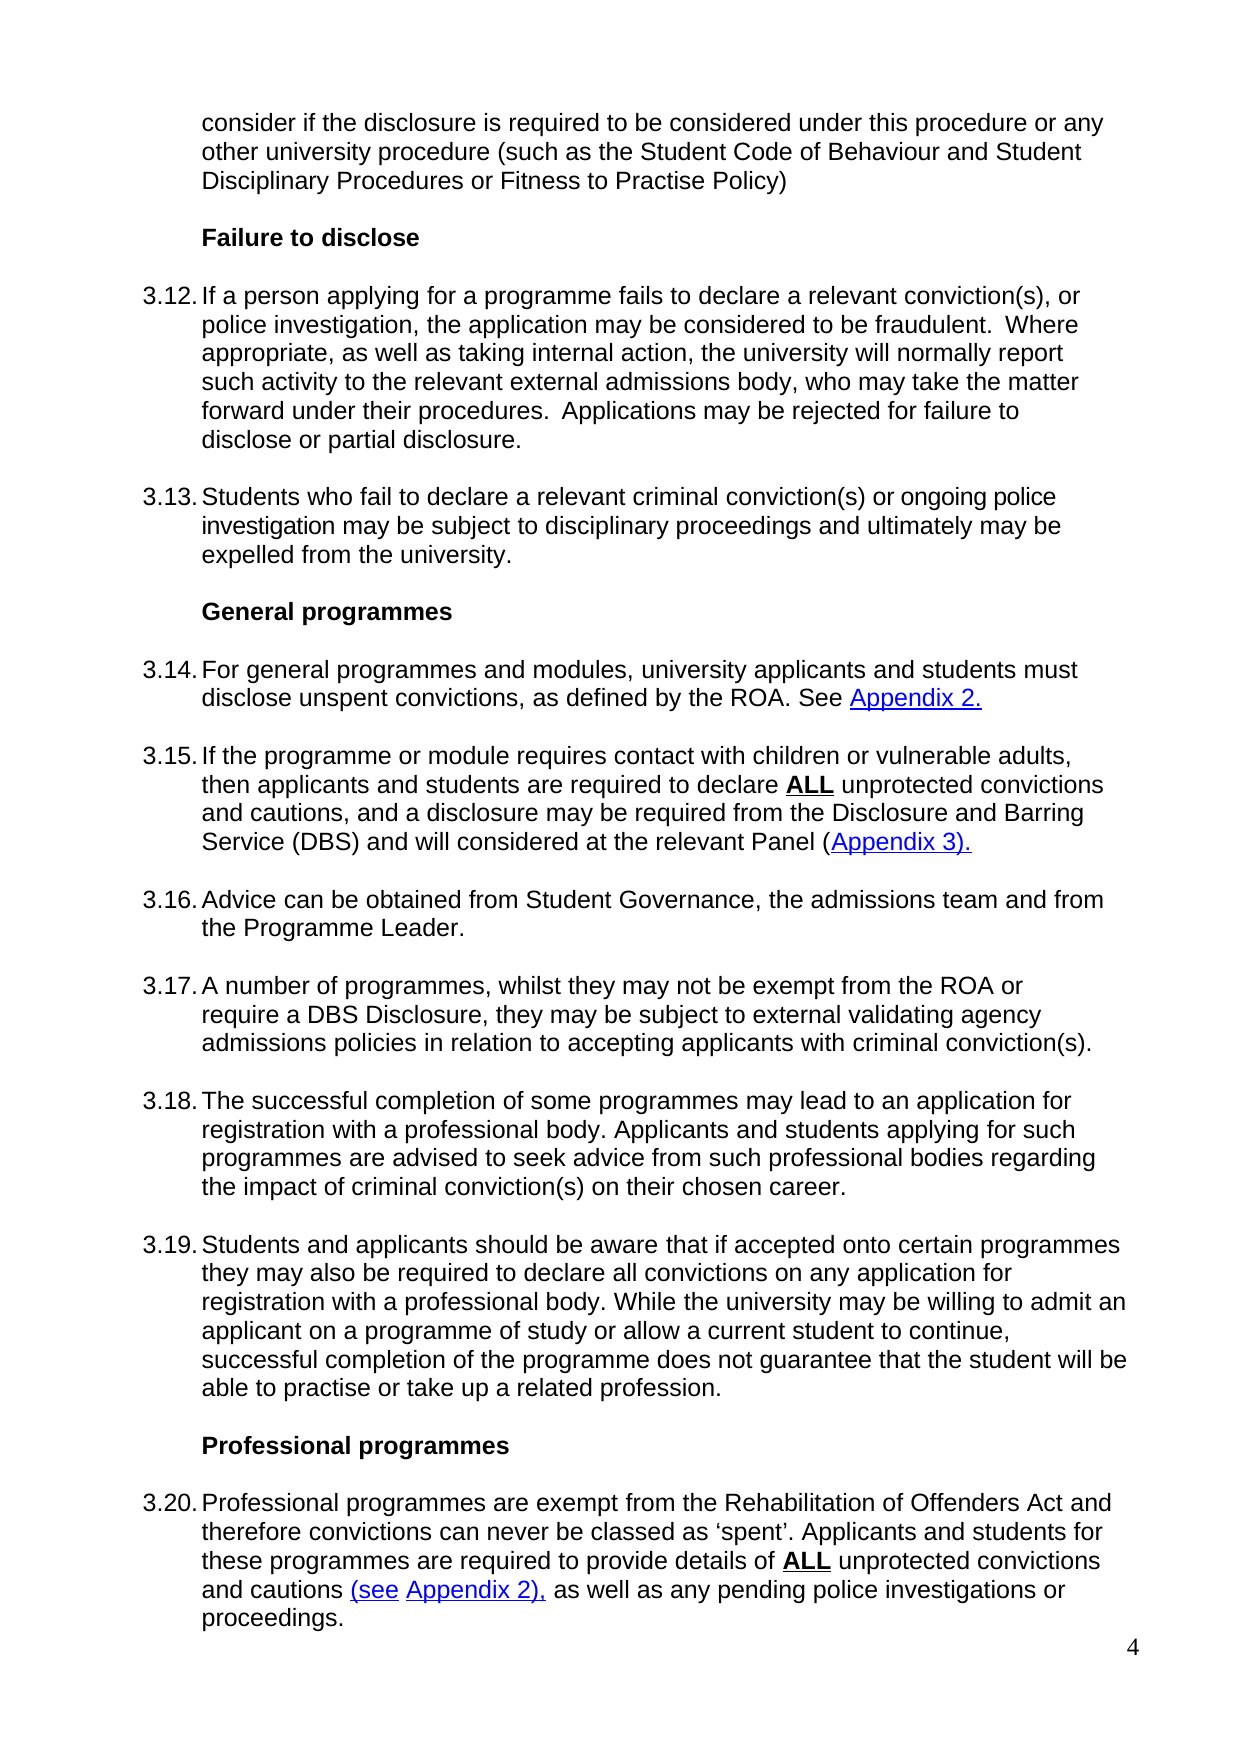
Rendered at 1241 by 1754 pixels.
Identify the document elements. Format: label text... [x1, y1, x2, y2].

list Professional programmes [142, 1431, 1131, 1459]
list For general programmes and modules, university applicants and students must disclose unspent convictions, as defined by the ROA. See Appendix 2. [142, 654, 1092, 712]
list Professional programmes are exempt from the Rehabilitation of Offenders Act and therefore convictions can never be classed as ‘spent’. Applicants and students for these programmes are required to provide details of ALL unprotected convictions and cautions (see Appendix 2), as well as any pending police investigations or proceedings. [142, 1488, 1131, 1632]
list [142, 108, 1125, 194]
subtitle General programmes [201, 597, 1117, 626]
list Students who fail to declare a relevant criminal conviction(s) or ongoing police investigation may be subject to disciplinary proceedings and ultimately may be expelled from the university. [142, 482, 1079, 568]
list If the programme or module requires contact with children or vulnerable adults, then applicants and students are required to declare ALL unprotected convictions and cautions, and a disclosure may be required from the Disclosure and Barring Service (DBS) and will considered at the relevant Panel (Appendix 3). [142, 741, 1118, 856]
list A number of programmes, whilst they may not be exempt from the ROA or require a DBS Disclosure, they may be subject to external validating agency admissions policies in relation to accepting applicants with criminal conviction(s). [142, 971, 1106, 1057]
list The successful completion of some programmes may lead to an application for registration with a professional body. Applicants and students applying for such programmes are advised to seek advice from such professional bodies regarding the impact of criminal conviction(s) on their chosen career. [142, 1086, 1131, 1201]
subtitle Failure to disclose [201, 223, 1117, 252]
list Students and applicants should be aware that if accepted onto certain programmes they may also be required to declare all convictions on any application for registration with a professional body. While the university may be willing to admit an applicant on a programme of study or allow a current student to continue, successful completion of the programme does not guarantee that the student will be able to practise or take up a related profession. [142, 1229, 1131, 1402]
list If a person applying for a programme fails to declare a relevant conviction(s), or police investigation, the application may be considered to be fraudulent. Where appropriate, as well as taking internal action, the university will normally report such activity to the relevant external admissions body, who may take the matter forward under their procedures. Applications may be rejected for failure to disclose or partial disclosure. [142, 281, 1103, 453]
list Advice can be obtained from Student Governance, the admissions team and from the Programme Leader. [142, 884, 1117, 942]
